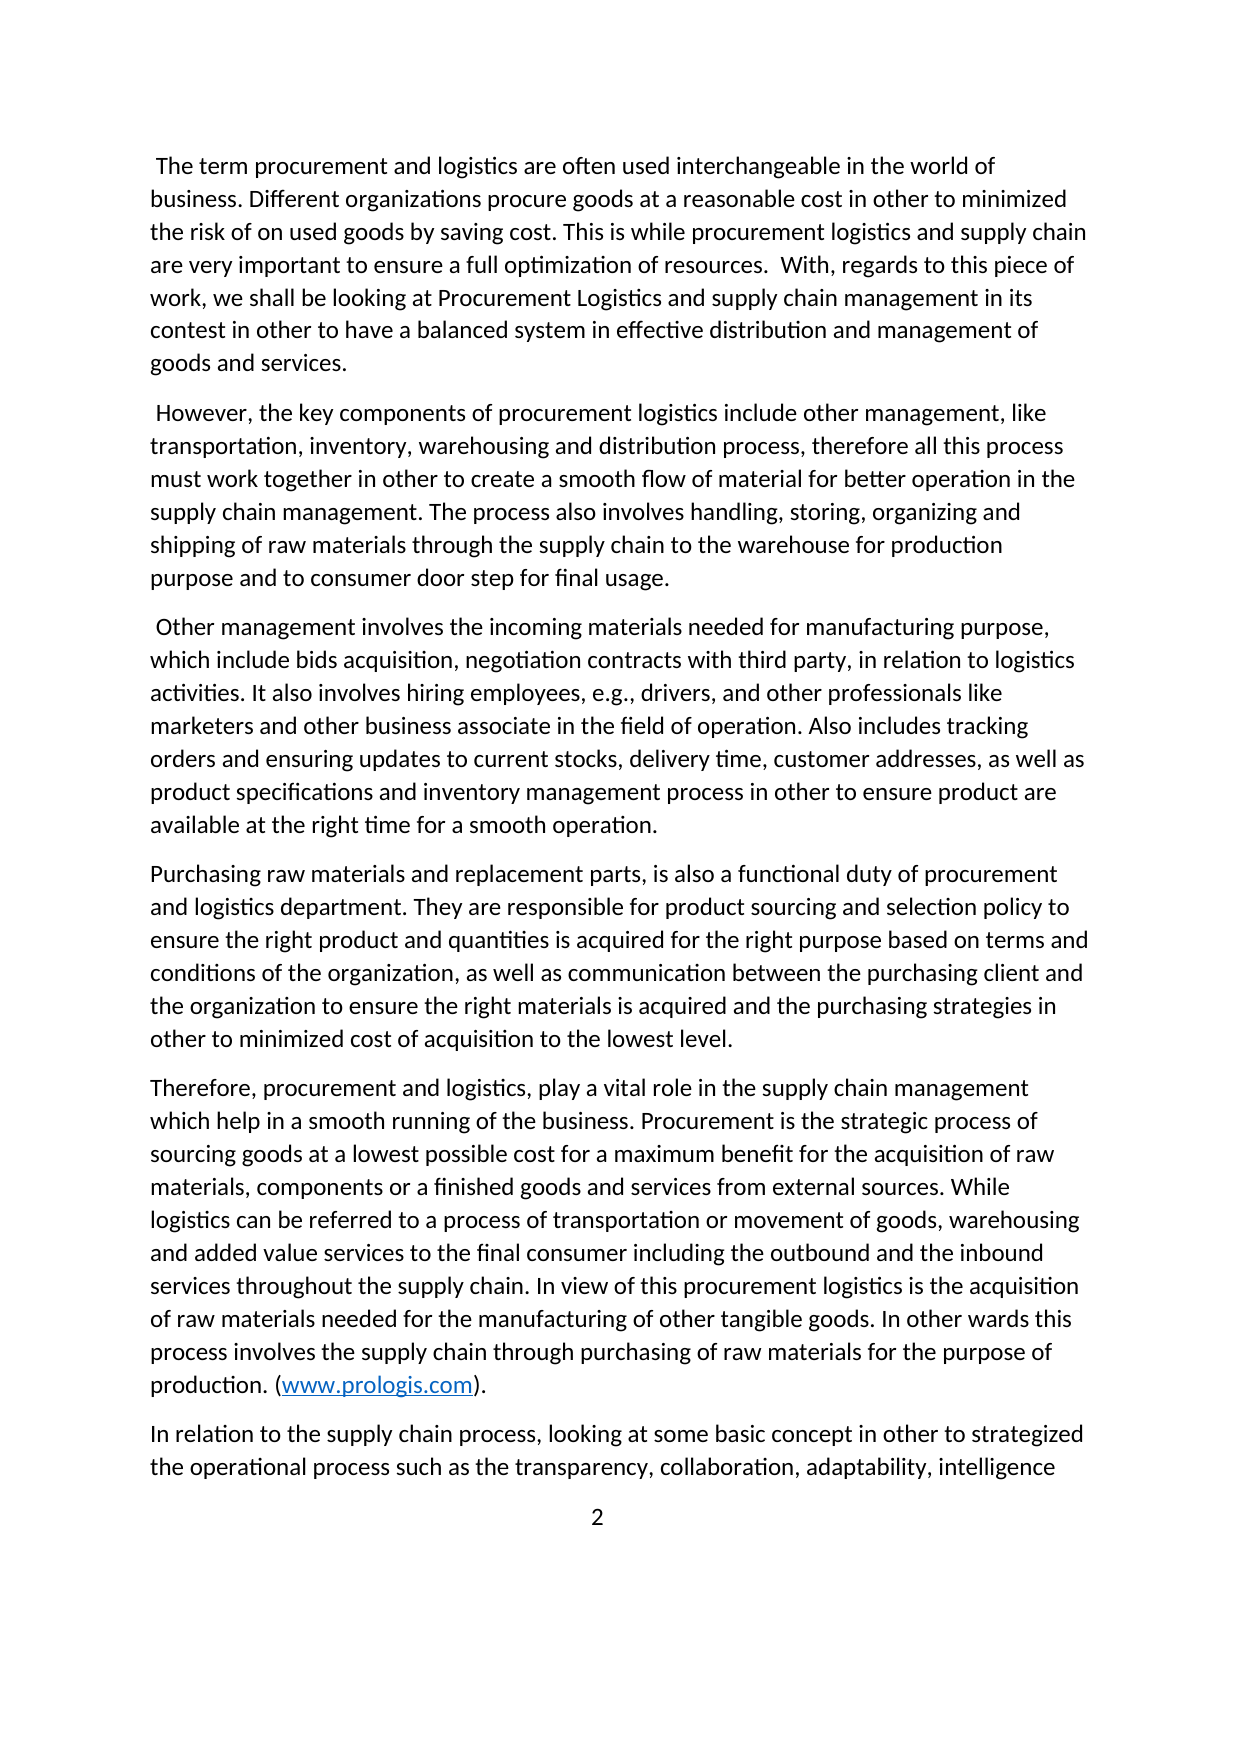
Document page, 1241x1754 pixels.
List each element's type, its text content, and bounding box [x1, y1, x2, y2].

text 2 [150, 1501, 1090, 1531]
text Purchasing raw materials and replacement parts, is also a functional duty of procurement and logistics department. They are responsible for product sourcing and selection policy to ensure the right product and quantities is acquired for the right purpose based on terms and conditions of the organization, as well as communication between the purchasing client and the organization to ensure the right materials is acquired and the purchasing strategies in other to minimized cost of acquisition to the lowest level. [150, 858, 1090, 1053]
text Other management involves the incoming materials needed for manufacturing purpose, which include bids acquisition, negotiation contracts with third party, in relation to logistics activities. It also involves hiring employees, e.g., drivers, and other professionals like marketers and other business associate in the field of operation. Also includes tracking orders and ensuring updates to current stocks, delivery time, customer addresses, as well as product specifications and inventory management process in other to ensure product are available at the right time for a smooth operation. [150, 611, 1090, 839]
text However, the key components of procurement logistics include other management, like transportation, inventory, warehousing and distribution process, therefore all this process must work together in other to create a smooth flow of material for better operation in the supply chain management. The process also involves handling, storing, organizing and shipping of raw materials through the supply chain to the warehouse for production purpose and to consumer door step for final usage. [150, 397, 1090, 592]
text In relation to the supply chain process, looking at some basic concept in other to strategized the operational process such as the transparency, collaboration, adaptability, intelligence [150, 1418, 1090, 1482]
text Therefore, procurement and logistics, play a vital role in the supply chain management which help in a smooth running of the business. Procurement is the strategic process of sourcing goods at a lowest possible cost for a maximum benefit for the acquisition of raw materials, components or a finished goods and services from external sources. While logistics can be referred to a process of transportation or movement of goods, warehousing and added value services to the final consumer including the outbound and the inbound services throughout the supply chain. In view of this procurement logistics is the acquisition of raw materials needed for the manufacturing of other tangible goods. In other wards this process involves the supply chain through purchasing of raw materials for the purpose of production. (www.prologis.com). [150, 1072, 1090, 1399]
text The term procurement and logistics are often used interchangeable in the world of business. Different organizations procure goods at a reasonable cost in other to minimized the risk of on used goods by saving cost. This is while procurement logistics and supply chain are very important to ensure a full optimization of resources. With, regards to this piece of work, we shall be looking at Procurement Logistics and supply chain management in its contest in other to have a balanced system in effective distribution and management of goods and services. [150, 150, 1090, 378]
